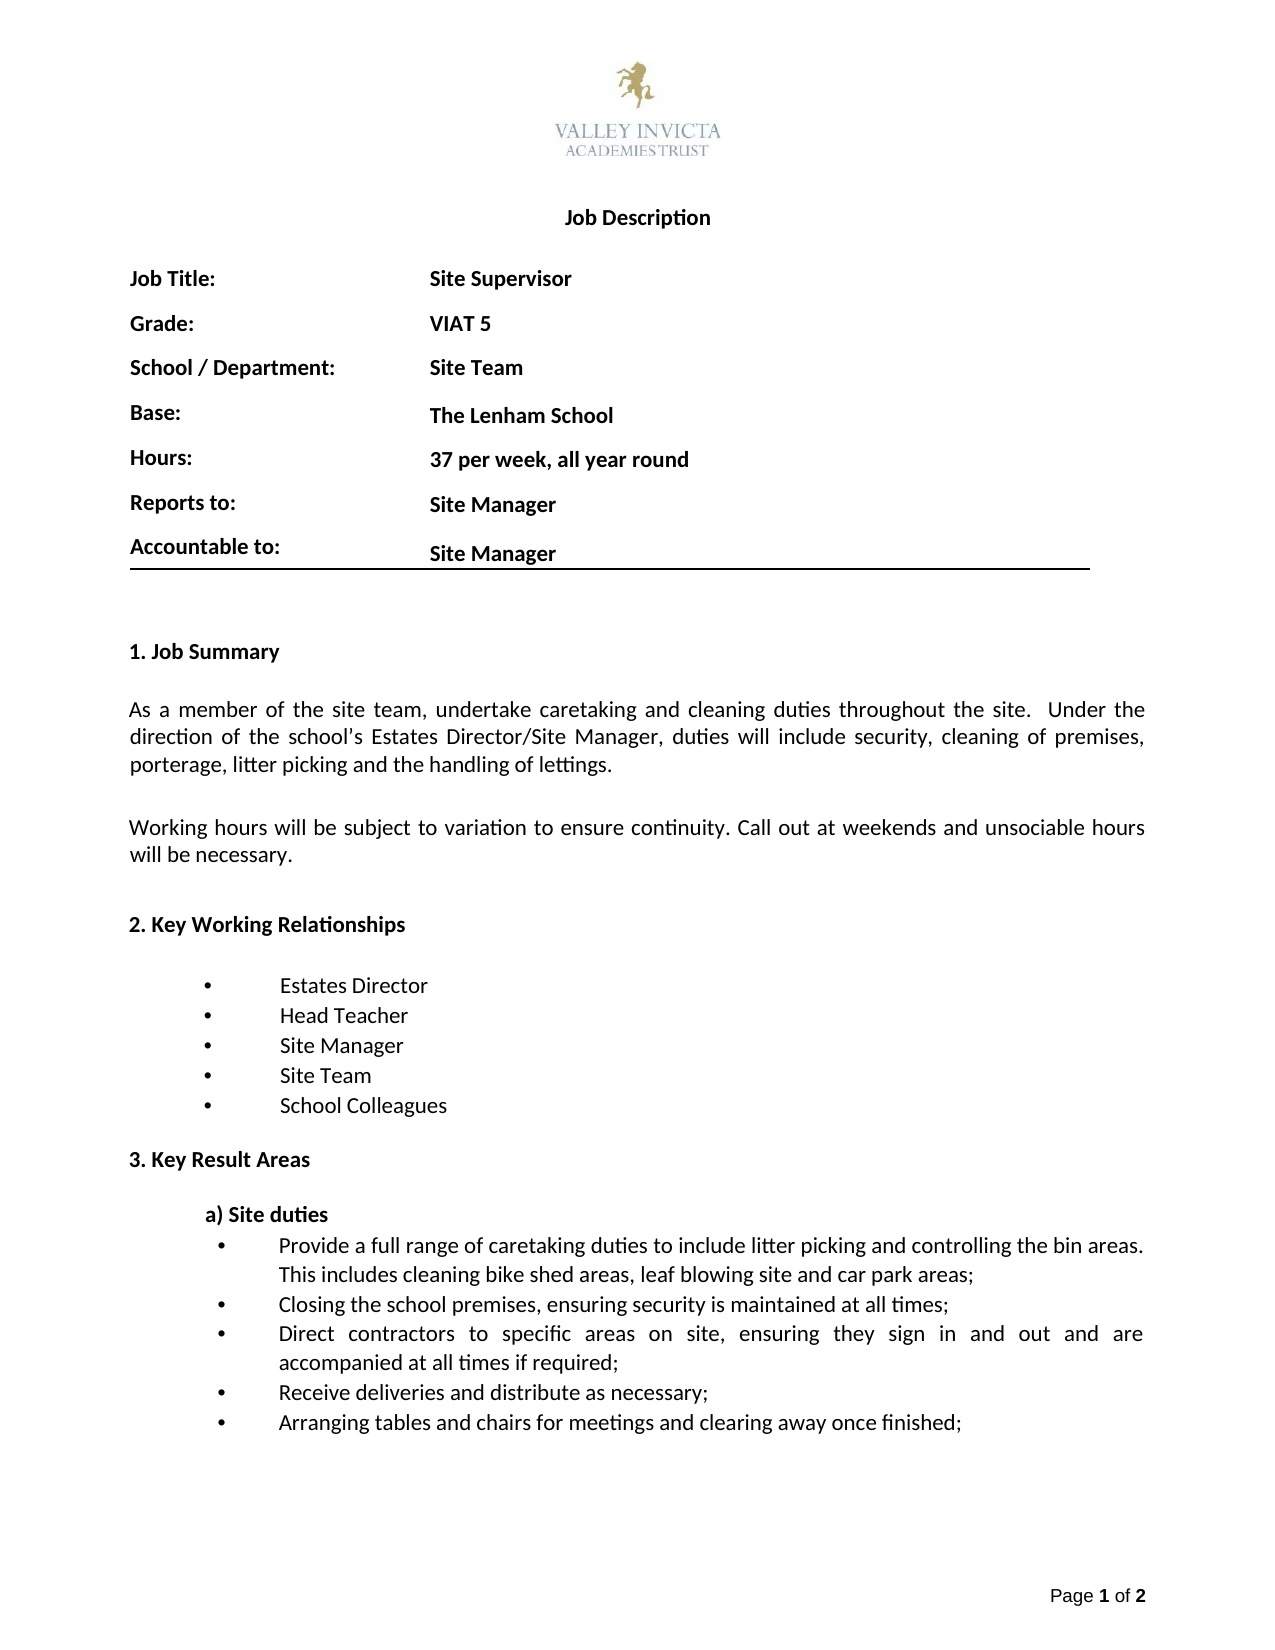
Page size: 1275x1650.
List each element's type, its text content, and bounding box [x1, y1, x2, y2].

list Site Team [204, 1061, 1146, 1089]
text Job Description [130, 203, 1146, 232]
picture [554, 61, 721, 156]
text Working hours will be subject to variation to ensure continuity. Call out at weekends and unsociable hours will be necessary. [128, 814, 1147, 869]
list Provide a full range of caretaking duties to include litter picking and controlling the bin areas. This includes cleaning bike shed areas, leaf blowing site and car park areas; [217, 1231, 1146, 1288]
list Head Teacher [204, 1001, 1146, 1029]
list Closing the school premises, ensuring security is maintained at all times; [217, 1290, 1146, 1318]
list Direct contractors to specific areas on site, ensuring they sign in and out and are accompanied at all times if required; [217, 1319, 1146, 1376]
text As a member of the site team, undertake caretaking and cleaning duties throughout the site. Under the direction of the school’s Estates Director/Site Manager, duties will include security, cleaning of premises, porterage, litter picking and the handling of lettings. [128, 695, 1147, 778]
table_header Site Supervisor VIAT 5 Site Team The Lenham School 37 per week, all year round Site Manager Site Manager [430, 264, 730, 568]
list Arranging tables and chairs for meetings and clearing away once finished; [217, 1408, 1146, 1436]
subtitle 1. Job Summary [128, 637, 1146, 665]
table_header Job Title: Grade: School / Department: Base: Hours: Reports to: Accountable to: [130, 264, 429, 568]
subtitle 2. Key Working Relationships [128, 910, 1146, 938]
list Estates Director [204, 971, 1146, 999]
subtitle a) Site duties [205, 1201, 1146, 1229]
list Receive deliveries and distribute as necessary; [217, 1378, 1146, 1406]
text 3. Key Result Areas [128, 1146, 1146, 1173]
list School Colleagues [204, 1091, 1146, 1119]
list Site Manager [204, 1031, 1146, 1059]
